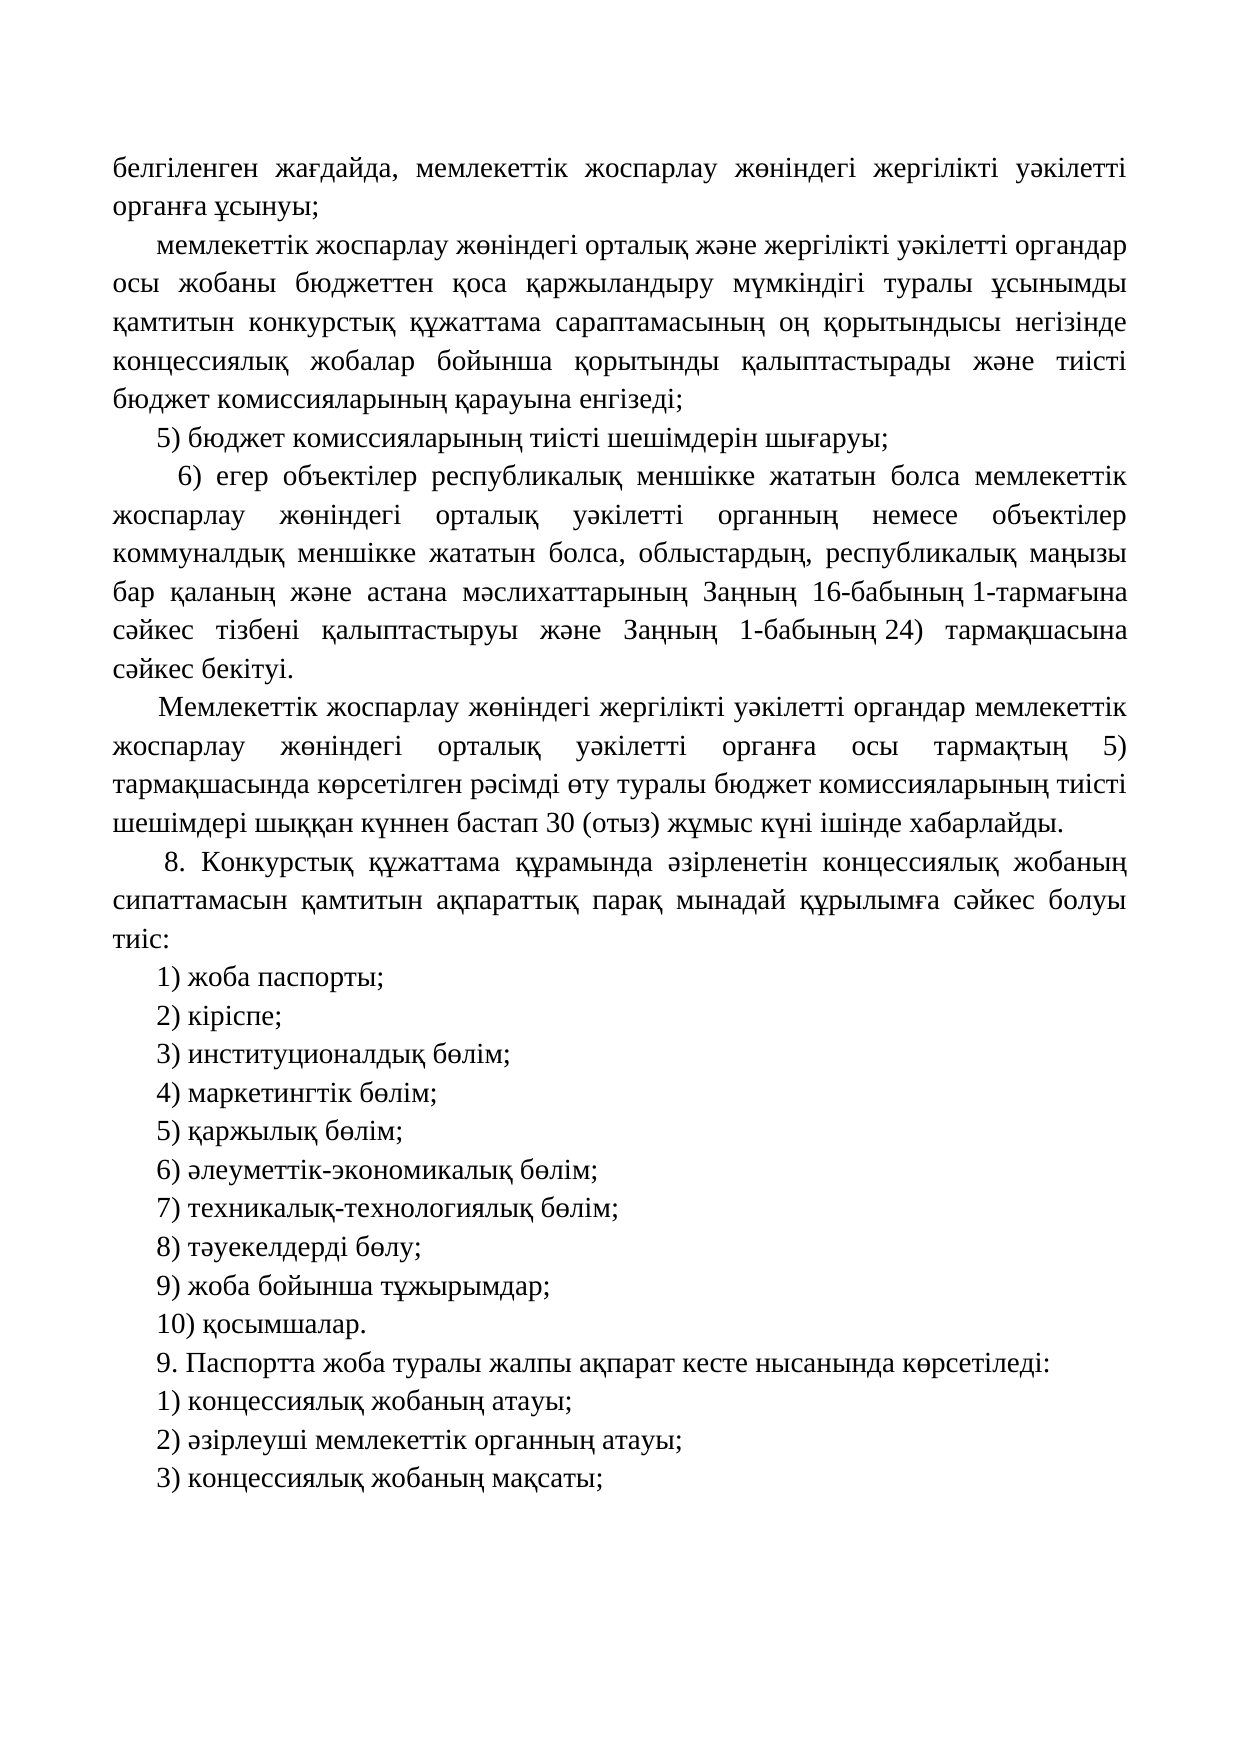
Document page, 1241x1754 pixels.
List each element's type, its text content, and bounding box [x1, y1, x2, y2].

text 5) бюджет комиссияларының тиісті шешімдерін шығаруы; [112, 420, 1128, 453]
text 6) егер объектілер республикалық меншікке жататын болса мемлекеттік жоспарлау жөніндегі орталық уәкілетті органның немесе объектілер коммуналдық меншікке жататын болса, облыстардың, республикалық маңызы бар қаланың және астана мәслихаттарының Заңның 16-бабының 1-тармағына сәйкес тізбені қалыптастыруы және Заңның 1-бабының 24) тармақшасына сәйкес бекітуі. [112, 458, 1128, 684]
text 9. Паспортта жоба туралы жалпы ақпарат кесте нысанында көрсетіледі: [112, 1345, 1128, 1378]
text 8) тәуекелдерді бөлу; [112, 1229, 1128, 1263]
text 2) кіріспе; [112, 998, 1128, 1031]
text 3) концессиялық жобаның мақсаты; [112, 1460, 1128, 1494]
text мемлекеттік жоспарлау жөніндегі орталық және жергілікті уәкілетті органдар осы жобаны бюджеттен қоса қаржыландыру мүмкіндігі туралы ұсынымды қамтитын конкурстық құжаттама сараптамасының оң қорытындысы негізінде концессиялық жобалар бойынша қорытынды қалыптастырады және тиісті бюджет комиссияларының қарауына енгізеді; [112, 227, 1128, 415]
text 4) маркетингтік бөлім; [112, 1075, 1128, 1108]
text 10) қосымшалар. [112, 1306, 1128, 1340]
text 6) әлеуметтік-экономикалық бөлім; [112, 1152, 1128, 1186]
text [112, 150, 1128, 222]
text 2) әзірлеуші мемлекеттік органның атауы; [112, 1422, 1128, 1455]
text 8. Конкурстық құжаттама құрамында әзірленетін концессиялық жобаның сипаттамасын қамтитын ақпараттық парақ мынадай құрылымға сәйкес болуы тиіс: [112, 844, 1128, 954]
text Мемлекеттік жоспарлау жөніндегі жергілікті уәкілетті органдар мемлекеттік жоспарлау жөніндегі орталық уәкілетті органға осы тармақтың 5) тармақшасында көрсетілген рәсімді өту туралы бюджет комиссияларының тиісті шешімдері шыққан күннен бастап 30 (отыз) жұмыс күні ішінде хабарлайды. [112, 689, 1128, 839]
text 1) жоба паспорты; [112, 959, 1128, 993]
text 3) институционалдық бөлім; [112, 1036, 1128, 1070]
text 1) концессиялық жобаның атауы; [112, 1383, 1128, 1417]
text 5) қаржылық бөлім; [112, 1113, 1128, 1147]
text 9) жоба бойынша тұжырымдар; [112, 1268, 1128, 1301]
text 7) техникалық-технологиялық бөлім; [112, 1191, 1128, 1224]
